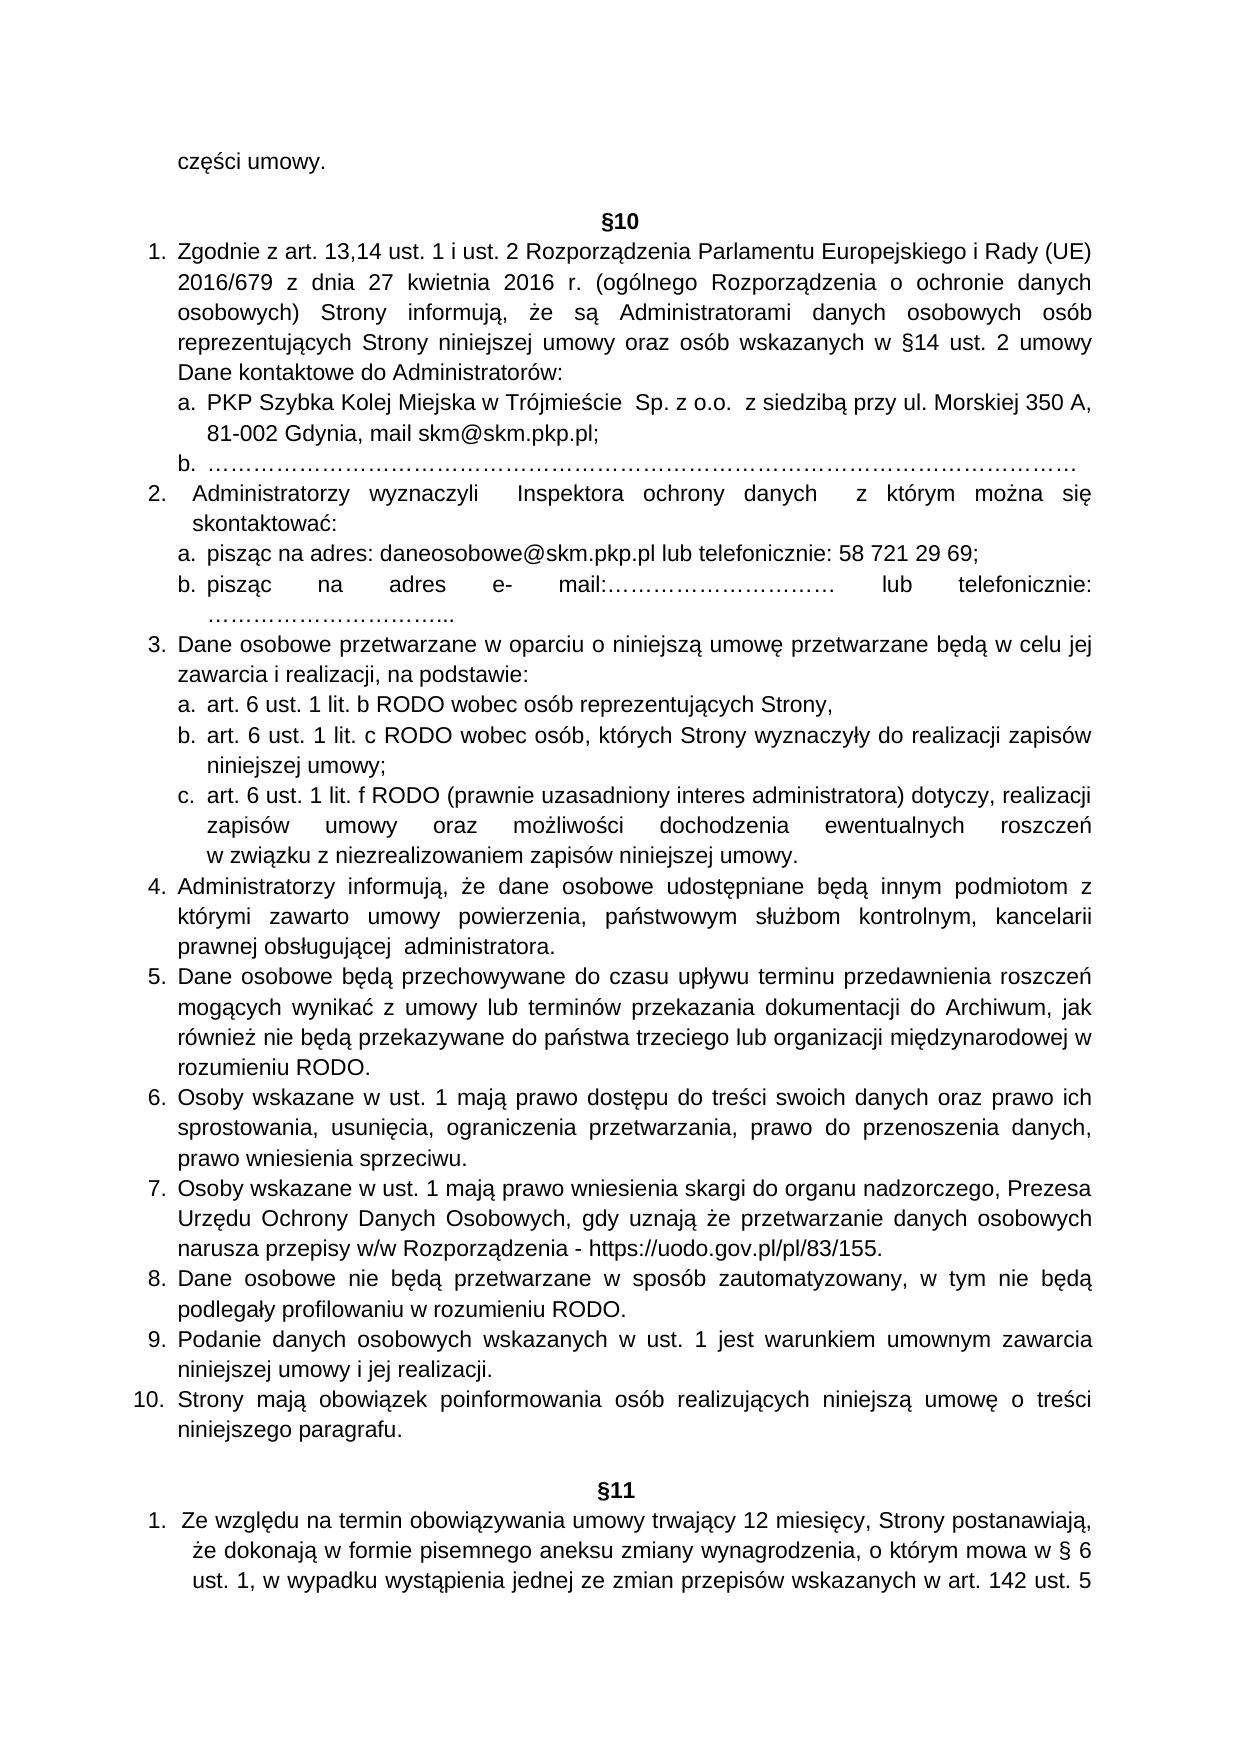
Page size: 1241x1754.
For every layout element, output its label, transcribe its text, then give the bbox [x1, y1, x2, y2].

text 6. Osoby wskazane w ust. 1 mają prawo dostępu do treści swoich danych oraz prawo ich sprostowania, usunięcia, ograniczenia przetwarzania, prawo do przenoszenia danych, prawo wniesienia sprzeciwu. [148, 1084, 1093, 1171]
text a. PKP Szybka Kolej Miejska w Trójmieście Sp. z o.o. z siedzibą przy ul. Morskiej 350 A, 81-002 Gdynia, mail skm@skm.pkp.pl; [177, 389, 1093, 446]
text §11 [140, 1477, 1093, 1503]
text 7. Osoby wskazane w ust. 1 mają prawo wniesienia skargi do organu nadzorczego, Prezesa Urzędu Ochrony Danych Osobowych, gdy uznają że przetwarzanie danych osobowych narusza przepisy w/w Rozporządzenia - https://uodo.gov.pl/pl/83/155. [148, 1175, 1093, 1261]
text 4. Administratorzy informują, że dane osobowe udostępniane będą innym podmiotom z którymi zawarto umowy powierzenia, państwowym służbom kontrolnym, kancelarii prawnej obsługującej administratora. [148, 873, 1093, 959]
text 10. Strony mają obowiązek poinformowania osób realizujących niniejszą umowę o treści niniejszego paragrafu. [133, 1386, 1093, 1443]
text b. …………………………………………………………………………………………………… [177, 450, 1093, 476]
text 1. Zgodnie z art. 13,14 ust. 1 i ust. 2 Rozporządzenia Parlamentu Europejskiego i Rady (UE) 2016/679 z dnia 27 kwietnia 2016 r. (ogólnego Rozporządzenia o ochronie danych osobowych) Strony informują, że są Administratorami danych osobowych osób reprezentujących Strony niniejszej umowy oraz osób wskazanych w §14 ust. 2 umowy Dane kontaktowe do Administratorów: [148, 238, 1093, 385]
text 5. Dane osobowe będą przechowywane do czasu upływu terminu przedawnienia roszczeń mogących wynikać z umowy lub terminów przekazania dokumentacji do Archiwum, jak również nie będą przekazywane do państwa trzeciego lub organizacji międzynarodowej w rozumieniu RODO. [148, 963, 1093, 1080]
text §10 [148, 208, 1093, 234]
text 9. Podanie danych osobowych wskazanych w ust. 1 jest warunkiem umownym zawarcia niniejszej umowy i jej realizacji. [148, 1326, 1093, 1382]
text 8. Dane osobowe nie będą przetwarzane w sposób zautomatyzowany, w tym nie będą podlegały profilowaniu w rozumieniu RODO. [148, 1265, 1093, 1322]
text 3. Dane osobowe przetwarzane w oparciu o niniejszą umowę przetwarzane będą w celu jej zawarcia i realizacji, na podstawie: [148, 631, 1093, 687]
text a. art. 6 ust. 1 lit. b RODO wobec osób reprezentujących Strony, [177, 691, 1093, 718]
text b. art. 6 ust. 1 lit. c RODO wobec osób, których Strony wyznaczyły do realizacji zapisów niniejszej umowy; [177, 722, 1093, 778]
text 2. Administratorzy wyznaczyli Inspektora ochrony danych z którym można się skontaktować: [148, 480, 1093, 536]
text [148, 1507, 1093, 1594]
text c. art. 6 ust. 1 lit. f RODO (prawnie uzasadniony interes administratora) dotyczy, realizacji zapisów umowy oraz możliwości dochodzenia ewentualnych roszczeń w związku z niezrealizowaniem zapisów niniejszej umowy. [177, 782, 1093, 869]
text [148, 148, 1093, 174]
text b. pisząc na adres e- mail:………………………… lub telefonicznie:…………………………... [177, 571, 1093, 627]
text a. pisząc na adres: daneosobowe@skm.pkp.pl lub telefonicznie: 58 721 29 69; [177, 540, 1093, 567]
